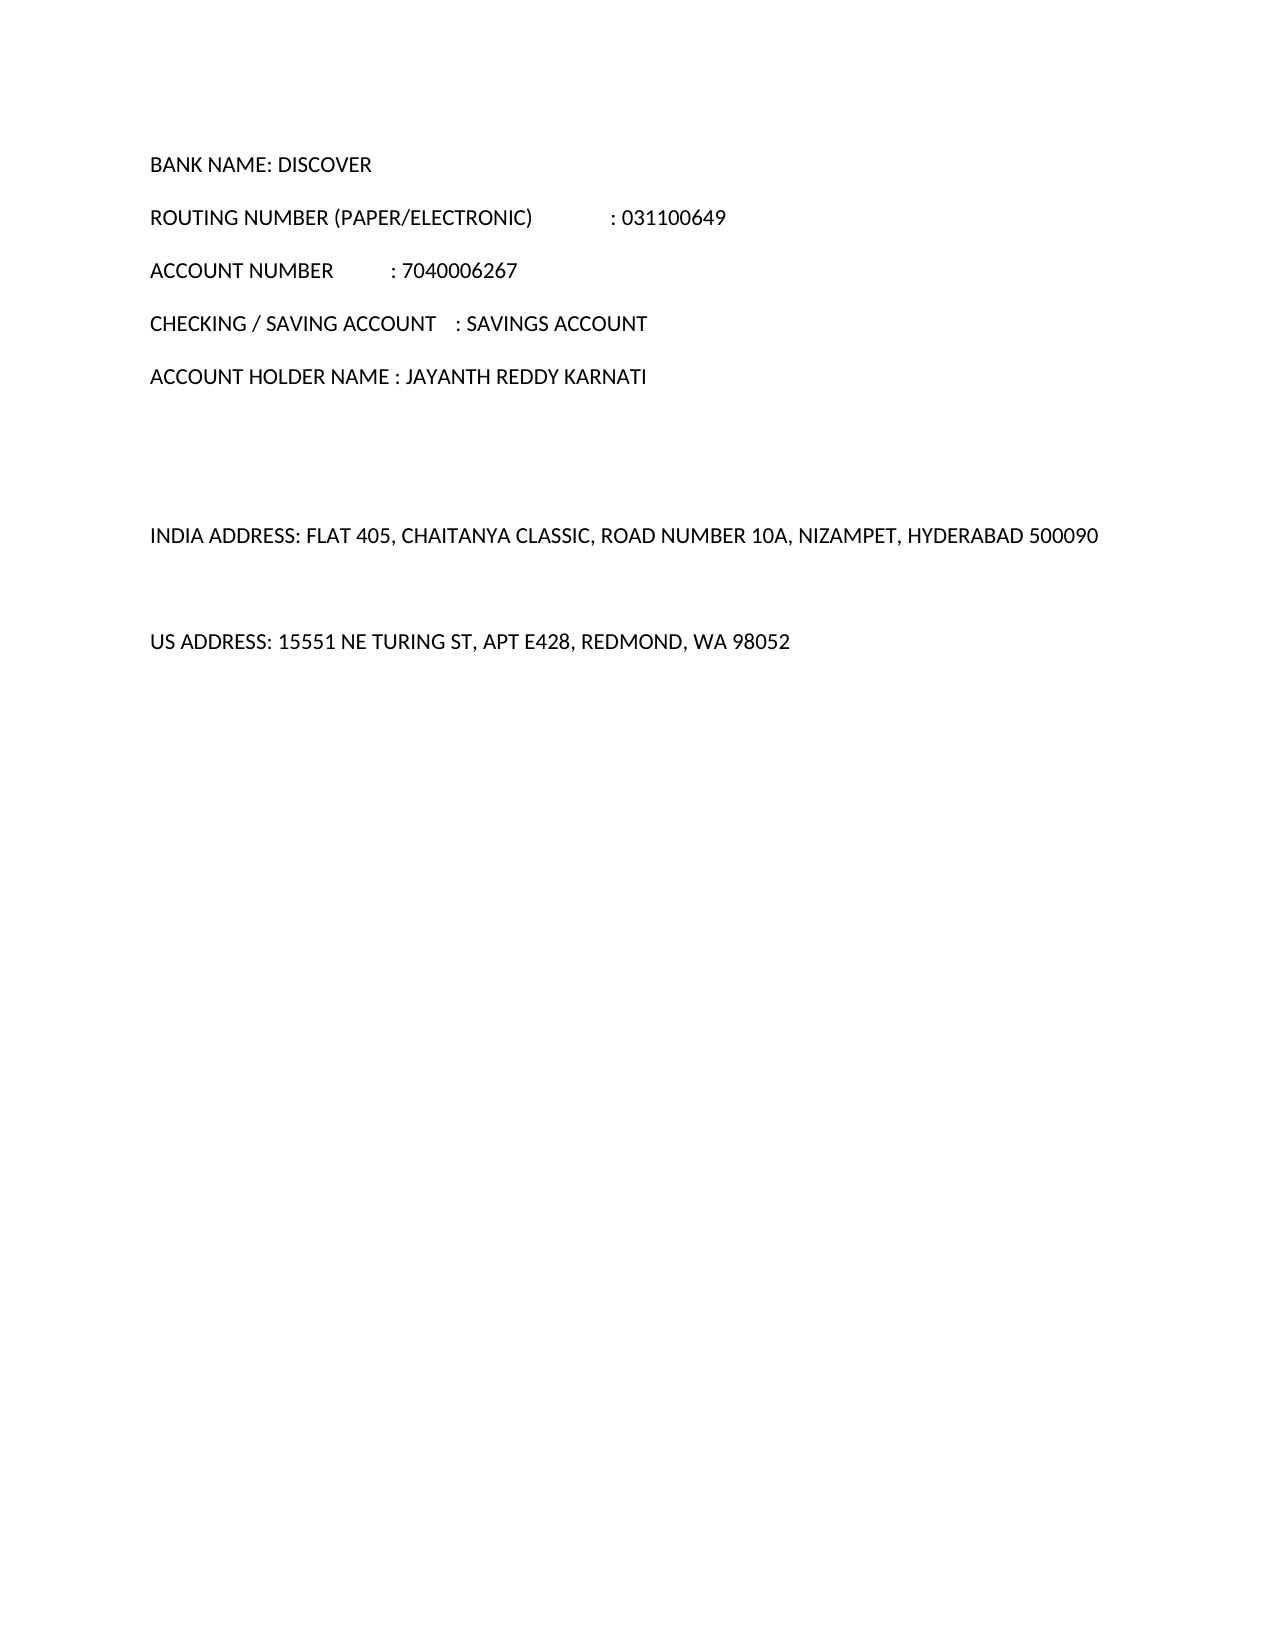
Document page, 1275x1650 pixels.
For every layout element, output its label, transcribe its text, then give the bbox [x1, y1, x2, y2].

text ROUTING NUMBER (PAPER/ELECTRONIC) : 031100649 [150, 203, 1125, 231]
text BANK NAME: DISCOVER [150, 150, 1125, 178]
text ACCOUNT NUMBER : 7040006267 [150, 256, 1125, 284]
text INDIA ADDRESS: FLAT 405, CHAITANYA CLASSIC, ROAD NUMBER 10A, NIZAMPET, HYDERABAD 500090 [150, 521, 1125, 549]
text ACCOUNT HOLDER NAME : JAYANTH REDDY KARNATI [150, 362, 1125, 390]
text CHECKING / SAVING ACCOUNT : SAVINGS ACCOUNT [150, 309, 1125, 337]
text US ADDRESS: 15551 NE TURING ST, APT E428, REDMOND, WA 98052 [150, 627, 1125, 655]
